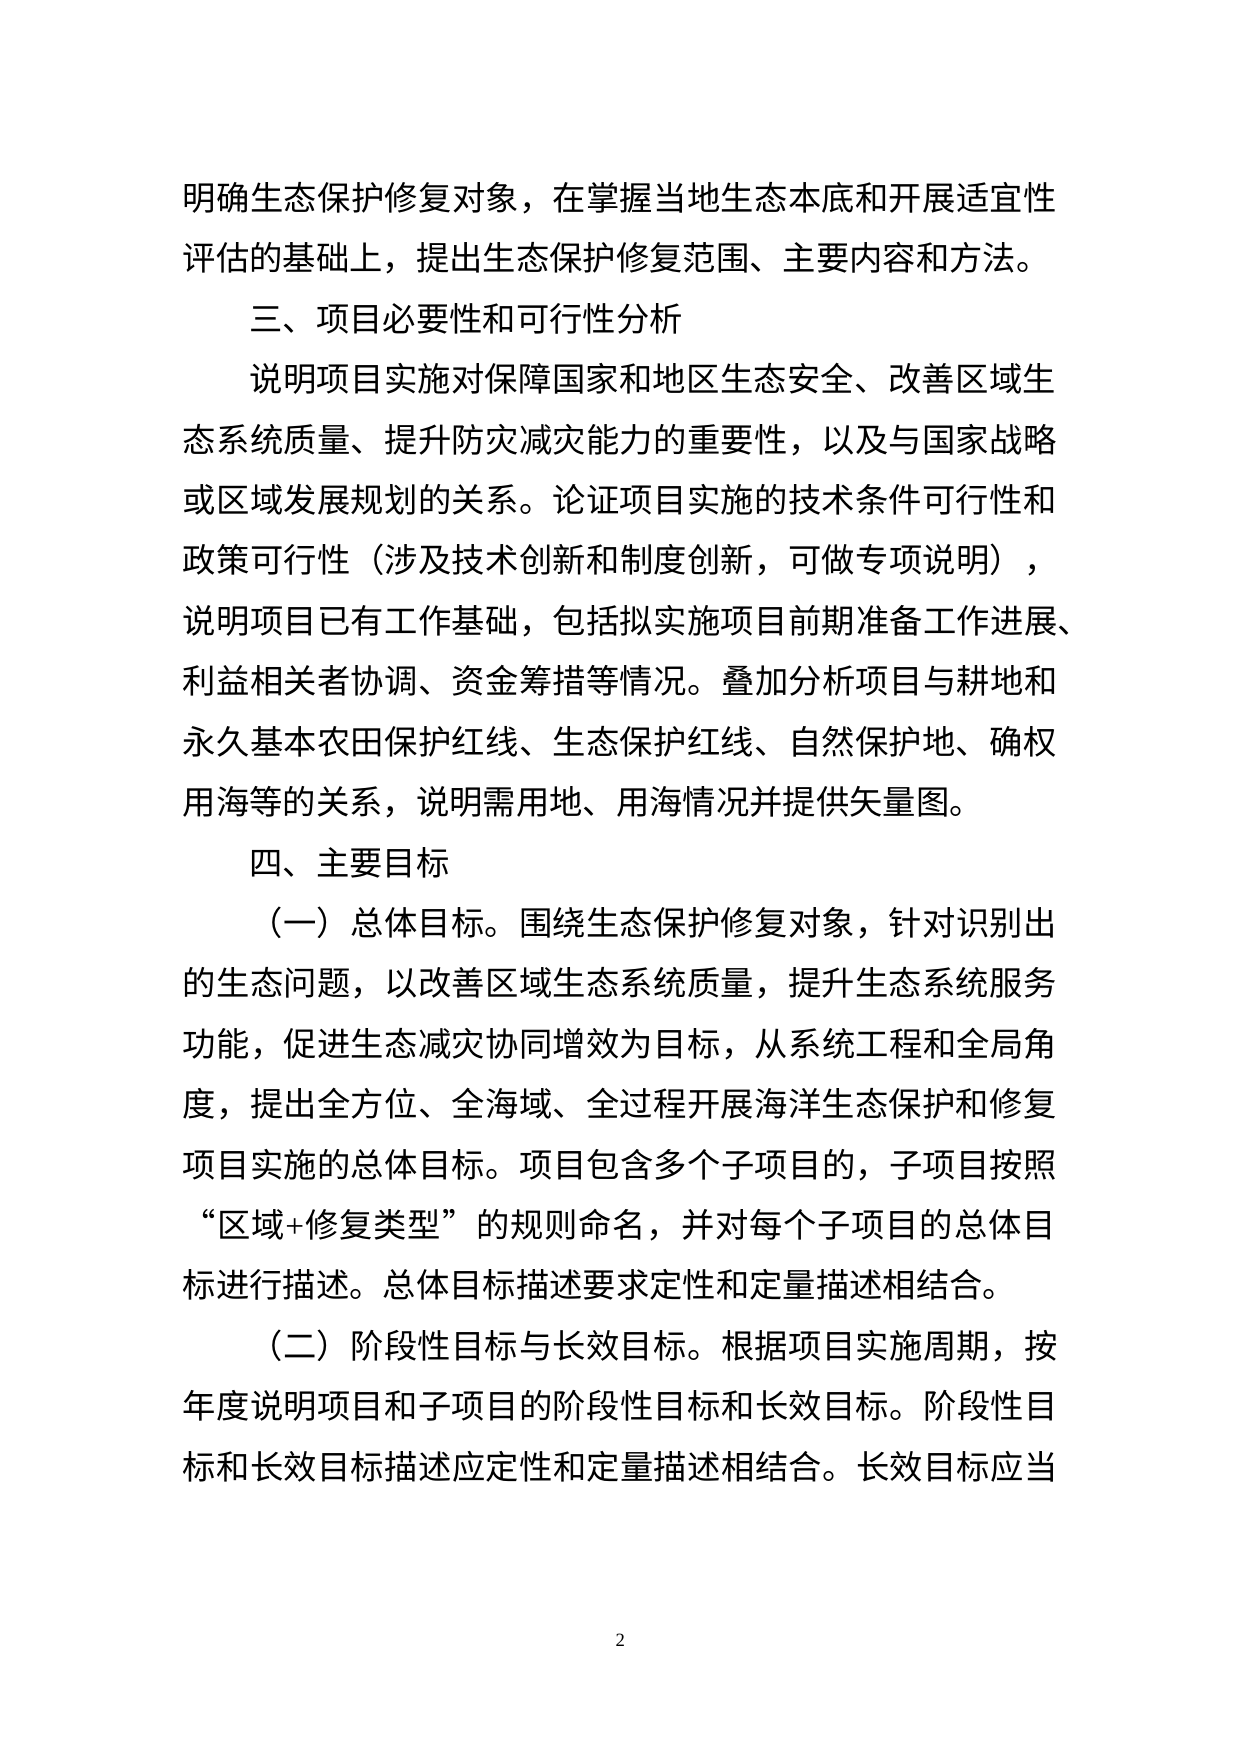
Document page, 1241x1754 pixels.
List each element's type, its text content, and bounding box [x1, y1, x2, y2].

text 三、项目必要性和可行性分析 [183, 283, 1058, 343]
text 四、主要目标 [183, 827, 1058, 887]
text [183, 162, 1058, 283]
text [183, 1310, 1058, 1491]
text 说明项目实施对保障国家和地区生态安全、改善区域生态系统质量、提升防灾减灾能力的重要性，以及与国家战略或区域发展规划的关系。论证项目实施的技术条件可行性和政策可行性（涉及技术创新和制度创新，可做专项说明），说明项目已有工作基础，包括拟实施项目前期准备工作进展、利益相关者协调、资金筹措等情况。叠加分析项目与耕地和永久基本农田保护红线、生态保护红线、自然保护地、确权用海等的关系，说明需用地、用海情况并提供矢量图。 [183, 343, 1058, 827]
text （一）总体目标。围绕生态保护修复对象，针对识别出的生态问题，以改善区域生态系统质量，提升生态系统服务功能，促进生态减灾协同增效为目标，从系统工程和全局角度，提出全方位、全海域、全过程开展海洋生态保护和修复项目实施的总体目标。项目包含多个子项目的，子项目按照“区域+修复类型”的规则命名，并对每个子项目的总体目标进行描述。总体目标描述要求定性和定量描述相结合。 [183, 887, 1058, 1310]
